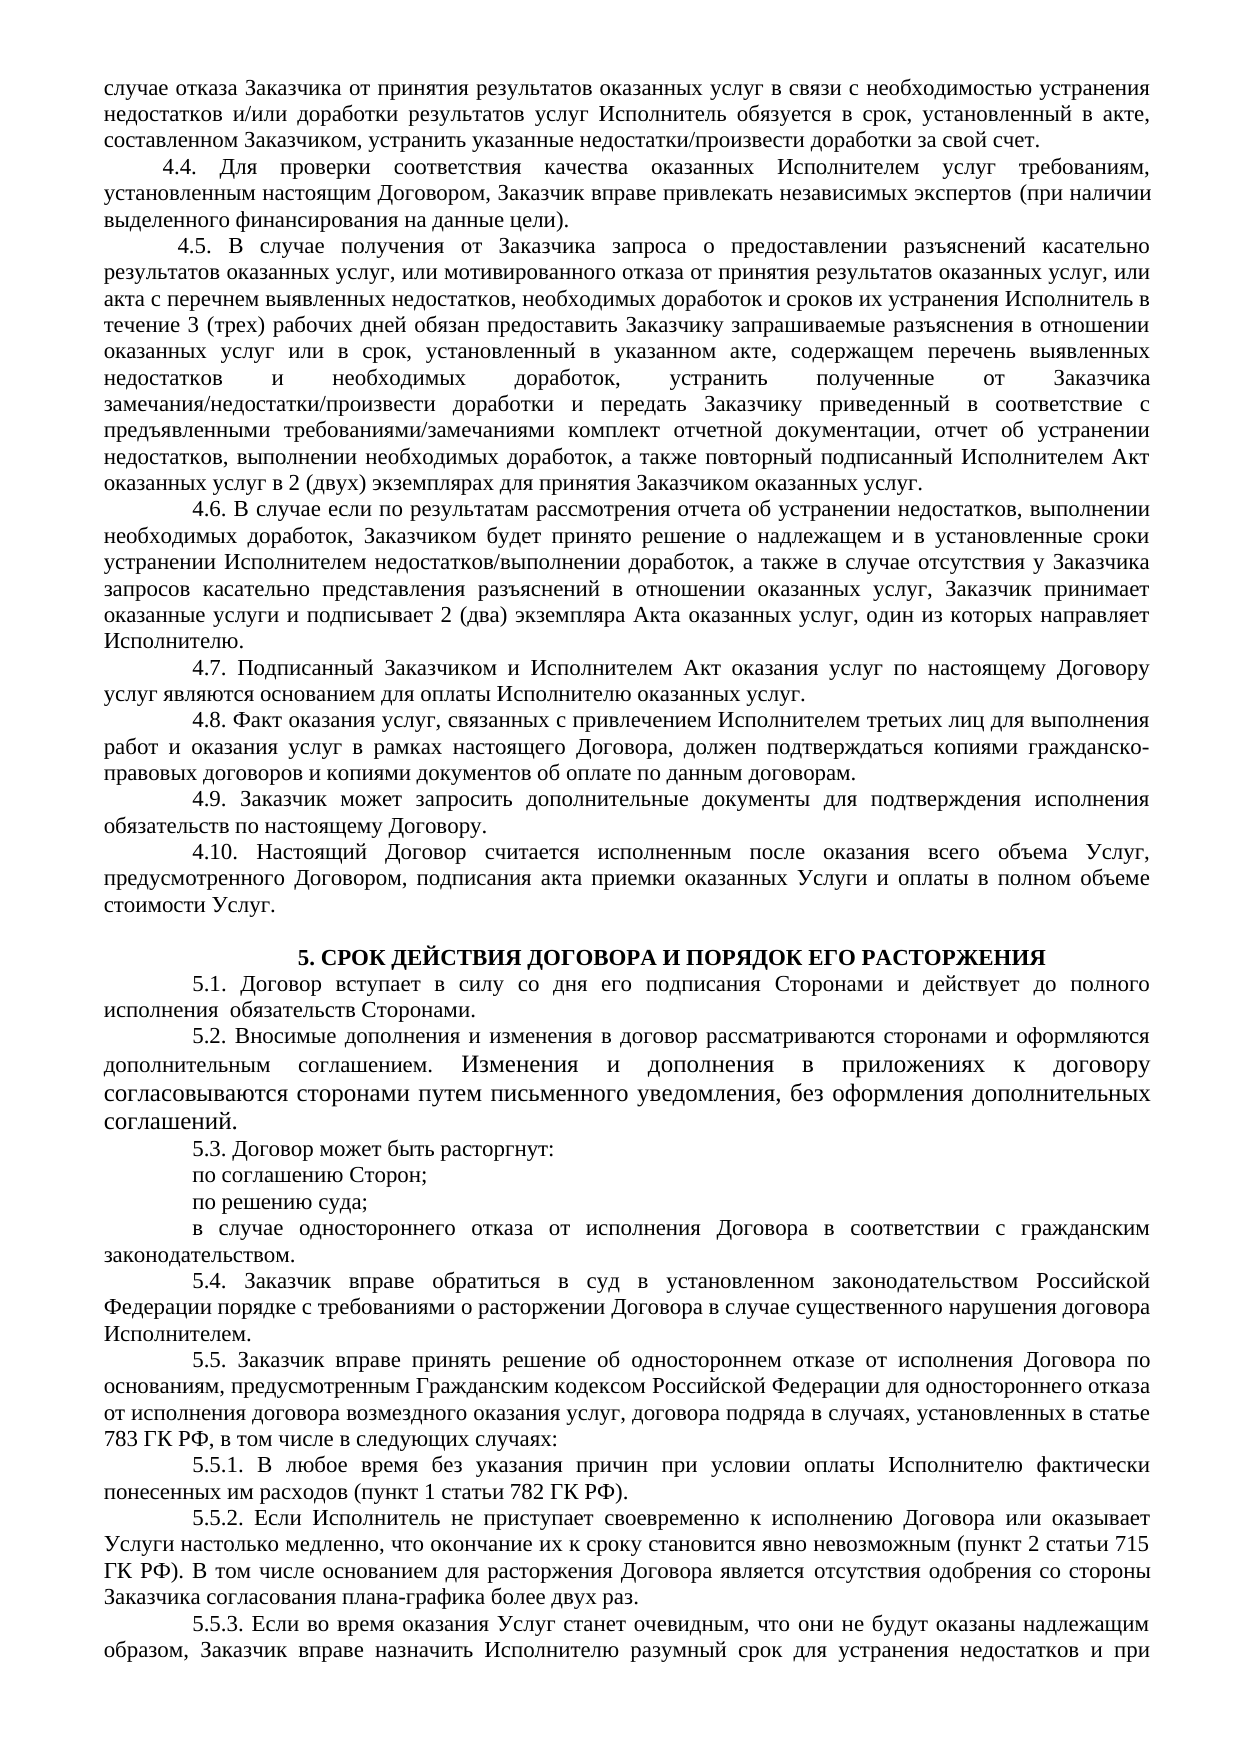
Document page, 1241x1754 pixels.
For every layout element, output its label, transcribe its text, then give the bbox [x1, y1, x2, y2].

text 5.3. Договор может быть расторгнут: [103, 1135, 1152, 1162]
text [103, 74, 1152, 153]
text по соглашению Сторон; [103, 1162, 1152, 1188]
text 5.2. Вносимые дополнения и изменения в договор рассматриваются сторонами и оформляются дополнительным соглашением. Изменения и дополнения в приложениях к договору согласовываются сторонами путем письменного уведомления, без оформления дополнительных соглашений. [103, 1023, 1152, 1135]
text 4.8. Факт оказания услуг, связанных с привлечением Исполнителем третьих лиц для выполнения работ и оказания услуг в рамках настоящего Договора, должен подтверждаться копиями гражданско-правовых договоров и копиями документов об оплате по данным договорам. [103, 706, 1152, 785]
text 4.5. В случае получения от Заказчика запроса о предоставлении разъяснений касательно результатов оказанных услуг, или мотивированного отказа от принятия результатов оказанных услуг, или акта с перечнем выявленных недостатков, необходимых доработок и сроков их устранения Исполнитель в течение 3 (трех) рабочих дней обязан предоставить Заказчику запрашиваемые разъяснения в отношении оказанных услуг или в срок, установленный в указанном акте, содержащем перечень выявленных недостатков и необходимых доработок, устранить полученные от Заказчика замечания/недостатки/произвести доработки и передать Заказчику приведенный в соответствие с предъявленными требованиями/замечаниями комплект отчетной документации, отчет об устранении недостатков, выполнении необходимых доработок, а также повторный подписанный Исполнителем Акт оказанных услуг в 2 (двух) экземплярах для принятия Заказчиком оказанных услуг. [103, 232, 1152, 496]
text 4.6. В случае если по результатам рассмотрения отчета об устранении недостатков, выполнении необходимых доработок, Заказчиком будет принято решение о надлежащем и в установленные сроки устранении Исполнителем недостатков/выполнении доработок, а также в случае отсутствия у Заказчика запросов касательно представления разъяснений в отношении оказанных услуг, Заказчик принимает оказанные услуги и подписывает 2 (два) экземпляра Акта оказанных услуг, один из которых направляет Исполнителю. [103, 496, 1152, 654]
text 5.5.1. В любое время без указания причин при условии оплаты Исполнителю фактически понесенных им расходов (пункт 1 статьи 782 ГК РФ). [103, 1451, 1152, 1504]
text 4.10. Настоящий Договор считается исполненным после оказания всего объема Услуг, предусмотренного Договором, подписания акта приемки оказанных Услуги и оплаты в полном объеме стоимости Услуг. [103, 838, 1152, 917]
text 5.5.2. Если Исполнитель не приступает своевременно к исполнению Договора или оказывает Услуги настолько медленно, что окончание их к сроку становится явно невозможным (пункт 2 статьи 715 ГК РФ). В том числе основанием для расторжения Договора является отсутствия одобрения со стороны Заказчика согласования плана-графика более двух раз. [103, 1504, 1152, 1609]
text 5.4. Заказчик вправе обратиться в суд в установленном законодательством Российской Федерации порядке с требованиями о расторжении Договора в случае существенного нарушения договора Исполнителем. [103, 1267, 1152, 1346]
text 4.7. Подписанный Заказчиком и Исполнителем Акт оказания услуг по настоящему Договору услуг являются основанием для оплаты Исполнителю оказанных услуг. [103, 654, 1152, 706]
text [103, 1609, 1152, 1662]
text 5.5. Заказчик вправе принять решение об одностороннем отказе от исполнения Договора по основаниям, предусмотренным Гражданским кодексом Российской Федерации для одностороннего отказа от исполнения договора возмездного оказания услуг, договора подряда в случаях, установленных в статье 783 ГК РФ, в том числе в следующих случаях: [103, 1346, 1152, 1451]
text 5. СРОК ДЕЙСТВИЯ ДОГОВОРА И ПОРЯДОК ЕГО РАСТОРЖЕНИЯ [103, 943, 1152, 970]
text 5.1. Договор вступает в силу со дня его подписания Сторонами и действует до полного исполнения обязательств Сторонами. [103, 970, 1152, 1023]
text в случае одностороннего отказа от исполнения Договора в соответствии с гражданским законодательством. [103, 1214, 1152, 1267]
text по решению суда; [103, 1188, 1152, 1214]
text 4.9. Заказчик может запросить дополнительные документы для подтверждения исполнения обязательств по настоящему Договору. [103, 785, 1152, 838]
text 4.4. Для проверки соответствия качества оказанных Исполнителем услуг требованиям, установленным настоящим Договором, Заказчик вправе привлекать независимых экспертов (при наличии выделенного финансирования на данные цели). [103, 153, 1152, 232]
